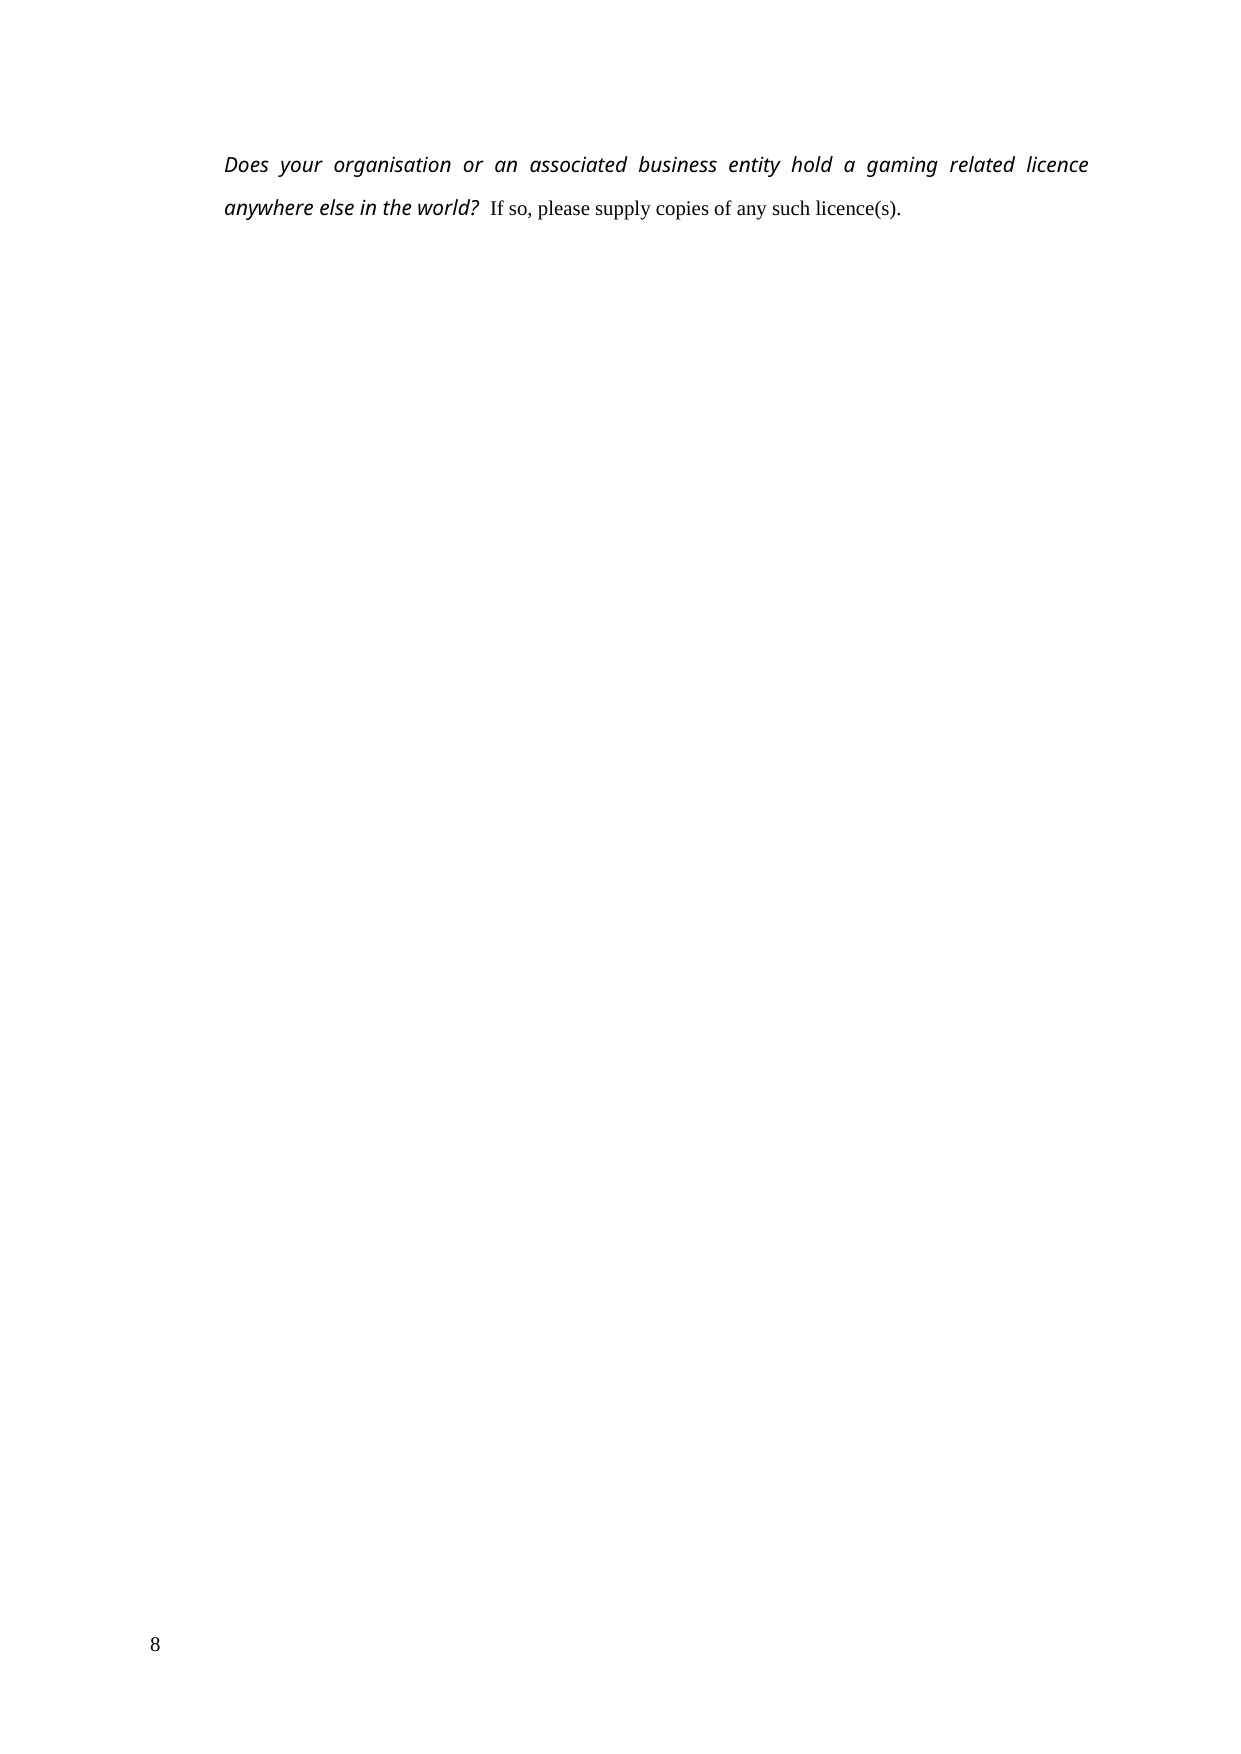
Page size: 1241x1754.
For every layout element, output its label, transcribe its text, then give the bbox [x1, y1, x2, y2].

text Does your organisation or an associated business entity hold a gaming related licence anywhere else in the world? [150, 150, 1090, 221]
